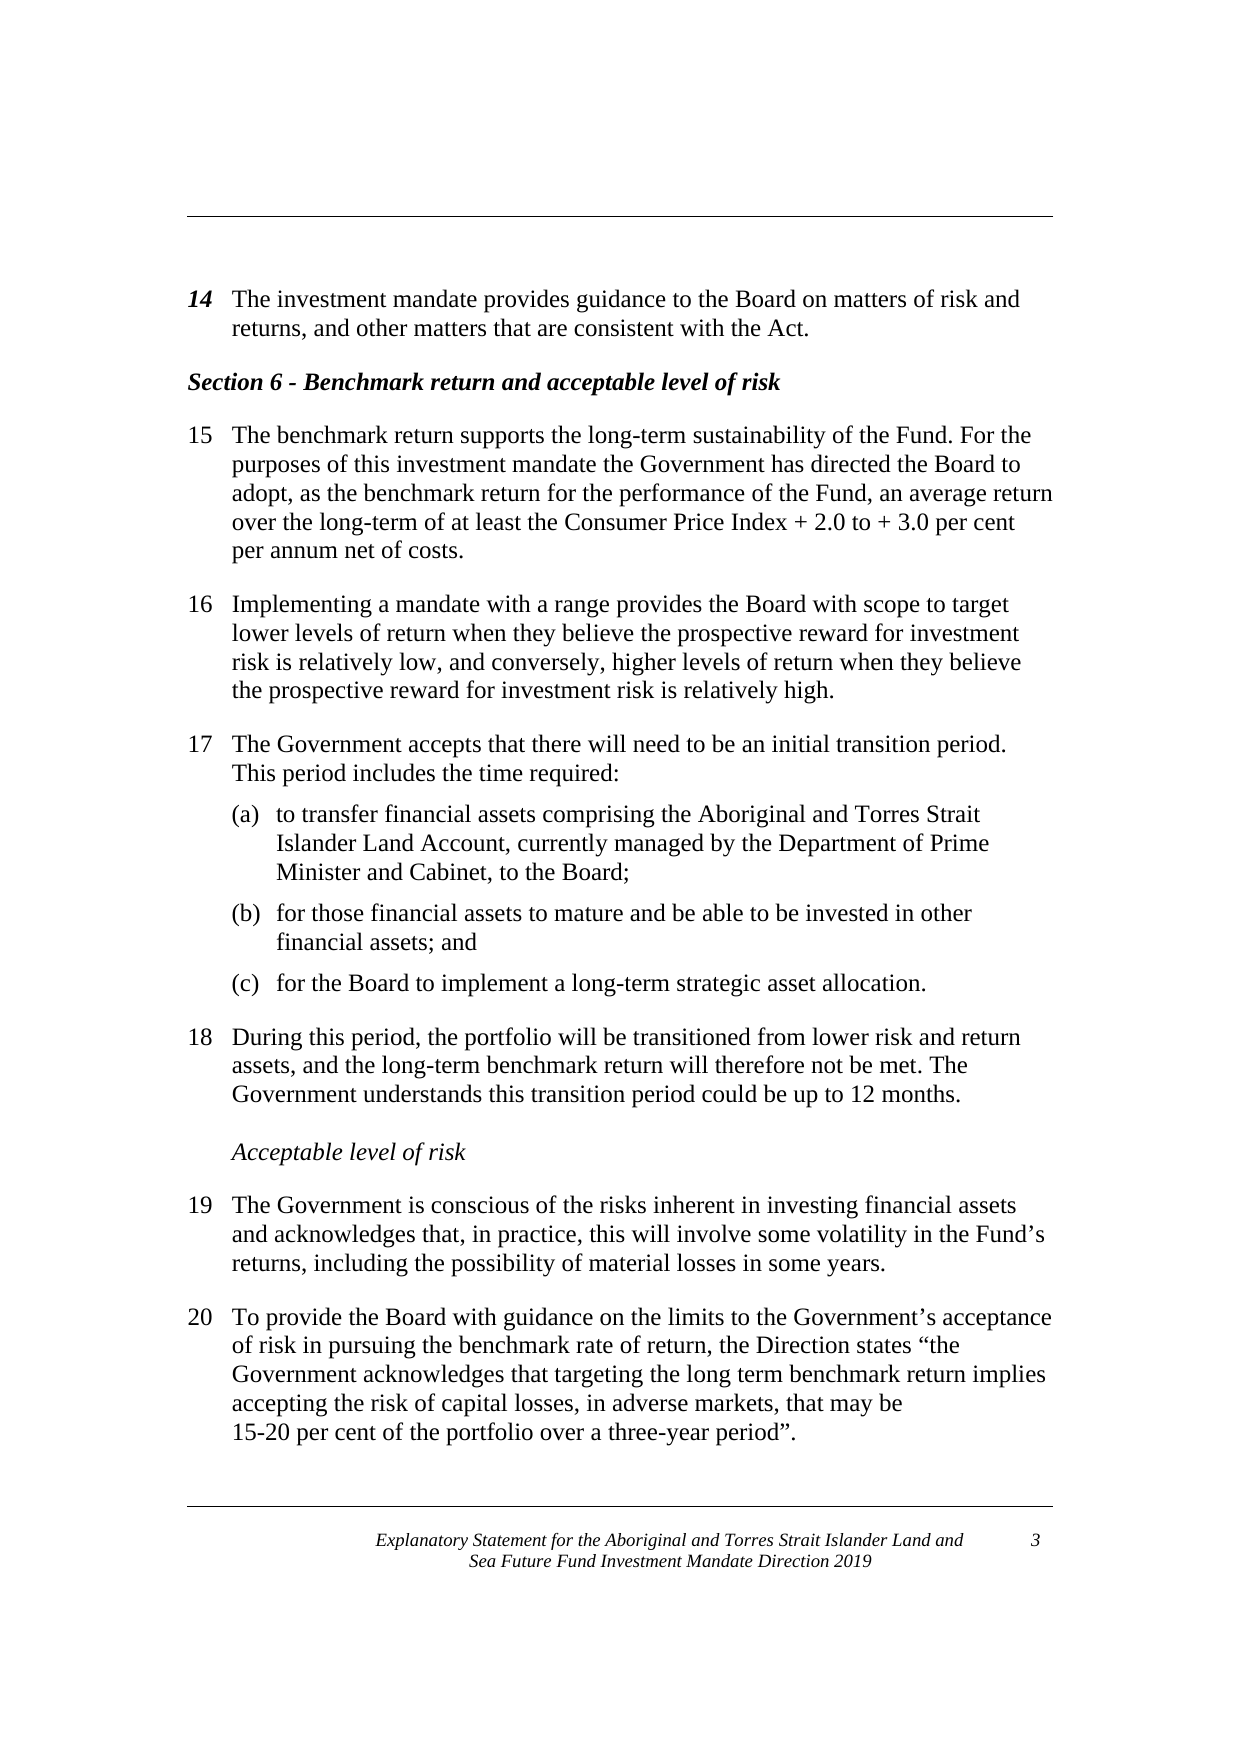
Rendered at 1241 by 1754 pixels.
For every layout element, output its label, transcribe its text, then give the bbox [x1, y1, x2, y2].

text The investment mandate provides guidance to the Board on matters of risk and returns, and other matters that are consistent with the Act. [187, 284, 1053, 342]
text for the Board to implement a long-term strategic asset allocation. [231, 968, 1053, 997]
text During this period, the portfolio will be transitioned from lower risk and return assets, and the long-term benchmark return will therefore not be met. The Government understands this transition period could be up to 12 months. Acceptable level of risk [187, 1022, 1053, 1165]
text To provide the Board with guidance on the limits to the Government’s acceptance of risk in pursuing the benchmark rate of return, the Direction states “the Government acknowledges that targeting the long term benchmark return implies accepting the risk of capital losses, in adverse markets, that may be 15-20 per cent of the portfolio over a three-year period”. [187, 1302, 1053, 1445]
text The benchmark return supports the long-term sustainability of the Fund. For the purposes of this investment mandate the Government has directed the Board to adopt, as the benchmark return for the performance of the Fund, an average return over the long-term of at least the Consumer Price Index + 2.0 to + 3.0 per cent per annum net of costs. [187, 420, 1053, 564]
text to transfer financial assets comprising the Aboriginal and Torres Strait Islander Land Account, currently managed by the Department of Prime Minister and Cabinet, to the Board; [231, 799, 1053, 885]
text Implementing a mandate with a range provides the Board with scope to target lower levels of return when they believe the prospective reward for investment risk is relatively low, and conversely, higher levels of return when they believe the prospective reward for investment risk is relatively high. [187, 589, 1053, 704]
text The Government accepts that there will need to be an initial transition period. This period includes the time required: [187, 729, 1053, 787]
text for those financial assets to mature and be able to be invested in other financial assets; and [231, 898, 1053, 955]
list Section 6 - Benchmark return and acceptable level of risk [187, 367, 1053, 395]
text The Government is conscious of the risks inherent in investing financial assets and acknowledges that, in practice, this will involve some volatility in the Fund’s returns, including the possibility of material losses in some years. [187, 1190, 1053, 1277]
